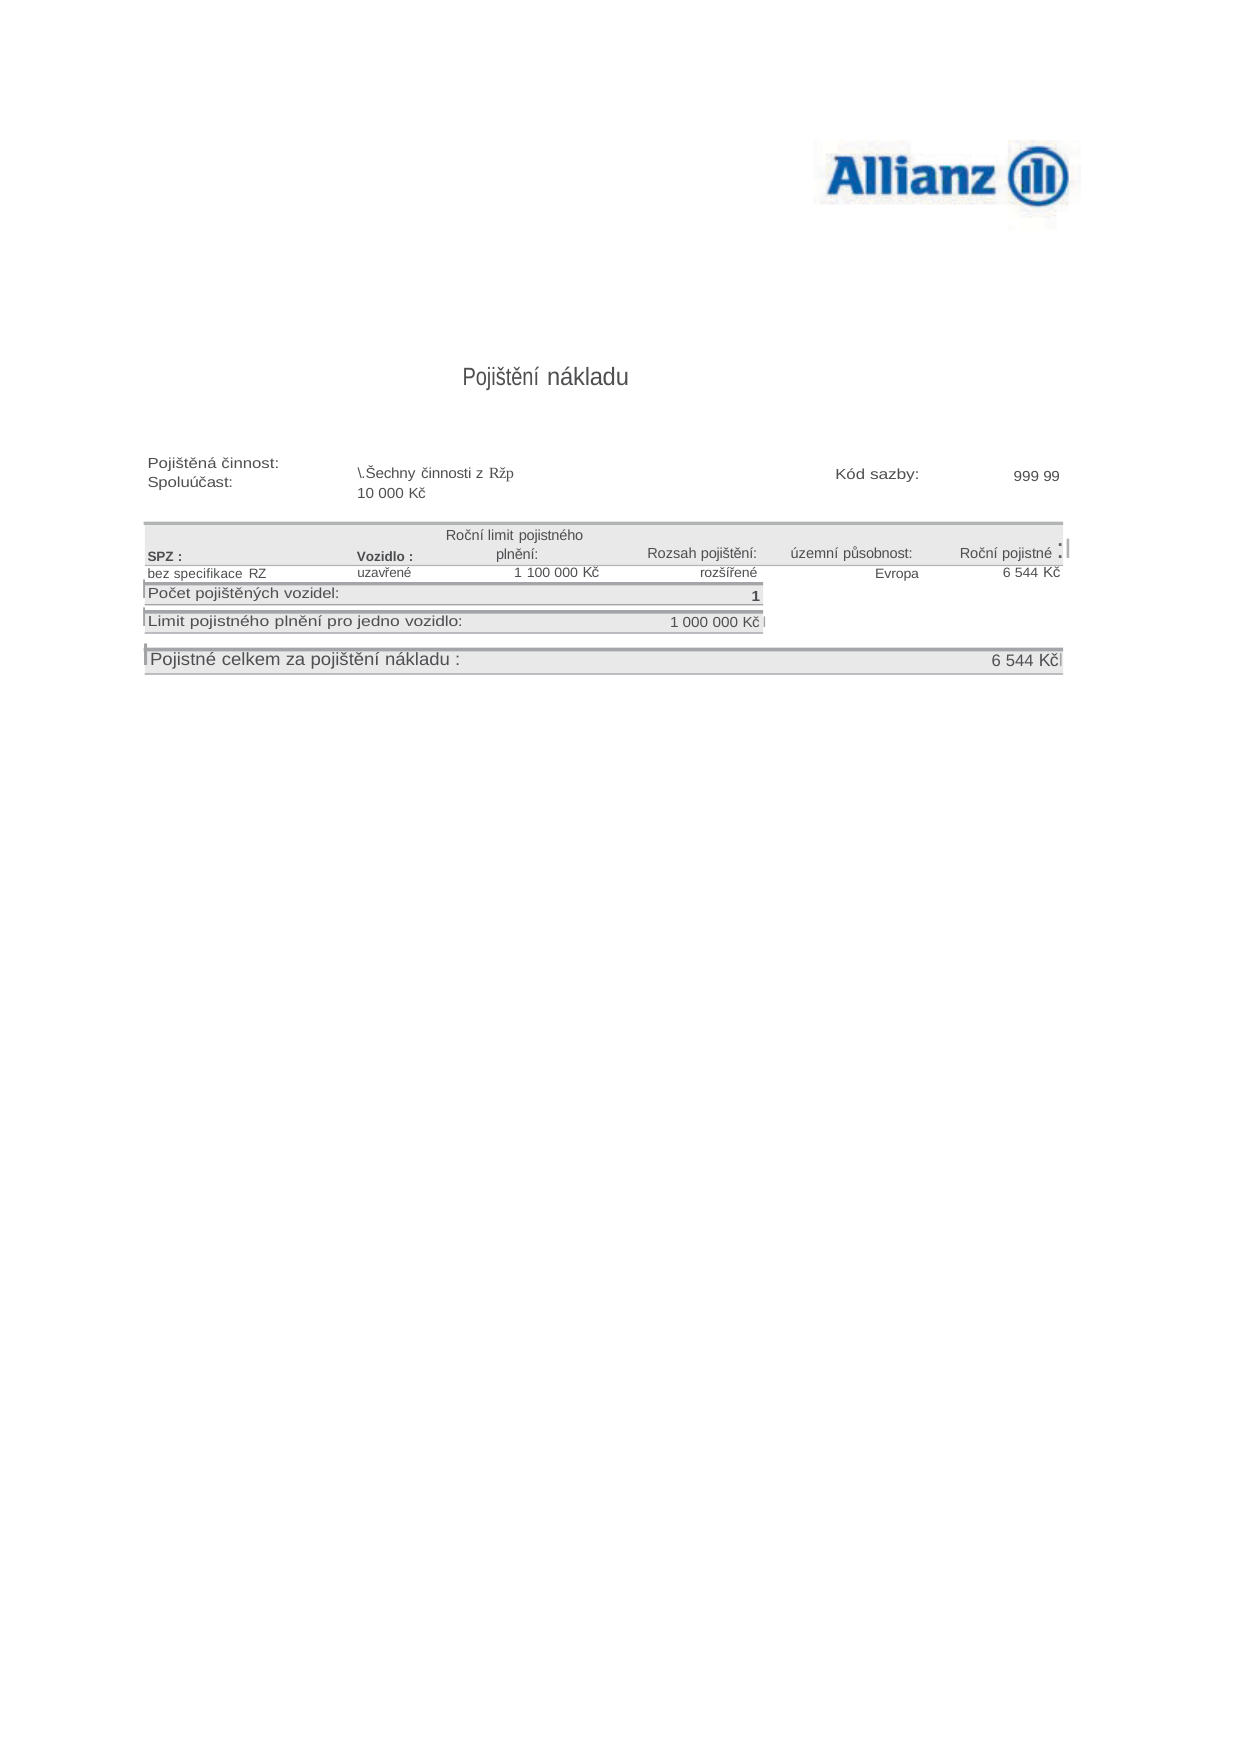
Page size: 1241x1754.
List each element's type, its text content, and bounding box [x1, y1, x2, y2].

text 1 100 000 Kč [514, 567, 599, 580]
text 999 99 [925, 468, 1148, 484]
text Kód sazby: [835, 466, 921, 482]
text Pojištění nákladu [29, 362, 1062, 391]
text bez specifikace RZ [147, 567, 269, 582]
text \.Šechny činnosti z Ržp [357, 464, 521, 482]
picture [788, 118, 1107, 239]
text 6 544 Kč [1003, 567, 1180, 580]
text Pojištěná činnost: Spoluúčast: [147, 454, 280, 491]
text Evropa [763, 567, 919, 582]
text 10 000 Kč [357, 485, 521, 502]
